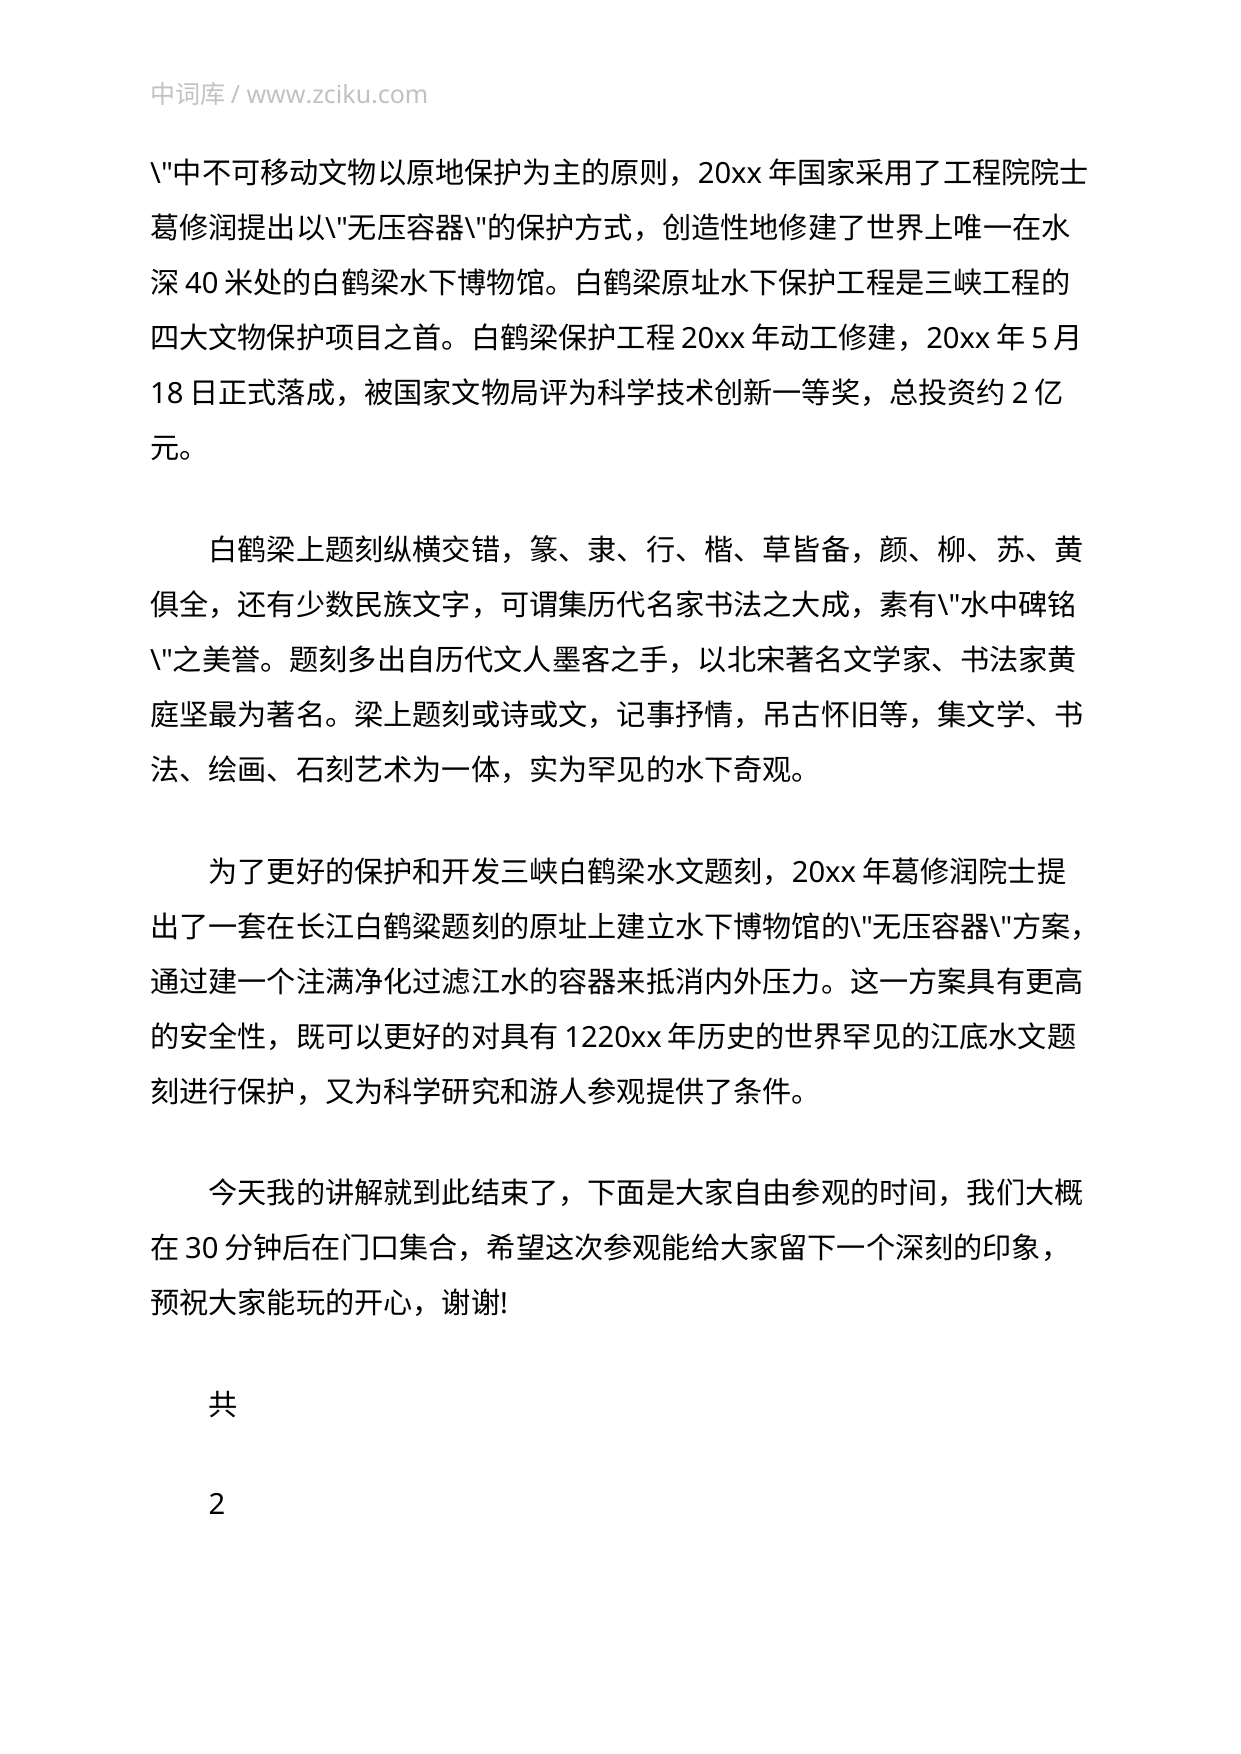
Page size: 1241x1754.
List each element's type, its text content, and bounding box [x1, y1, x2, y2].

text 共 [150, 1382, 1090, 1424]
text 今天我的讲解就到此结束了，下面是大家自由参观的时间，我们大概在30分钟后在门口集合，希望这次参观能给大家留下一个深刻的印象，预祝大家能玩的开心，谢谢! [150, 1170, 1090, 1322]
text 2 [150, 1484, 1090, 1523]
text 为了更好的保护和开发三峡白鹤梁水文题刻，20xx年葛修润院士提出了一套在长江白鹤粱题刻的原址上建立水下博物馆的\"无压容器\"方案，通过建一个注满净化过滤江水的容器来抵消内外压力。这一方案具有更高的安全性，既可以更好的对具有1220xx年历史的世界罕见的江底水文题刻进行保护，又为科学研究和游人参观提供了条件。 [150, 848, 1090, 1111]
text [150, 150, 1090, 467]
text 白鹤梁上题刻纵横交错，篆、隶、行、楷、草皆备，颜、柳、苏、黄俱全，还有少数民族文字，可谓集历代名家书法之大成，素有\"水中碑铭\"之美誉。题刻多出自历代文人墨客之手，以北宋著名文学家、书法家黄庭坚最为著名。梁上题刻或诗或文，记事抒情，吊古怀旧等，集文学、书法、绘画、石刻艺术为一体，实为罕见的水下奇观。 [150, 527, 1090, 789]
